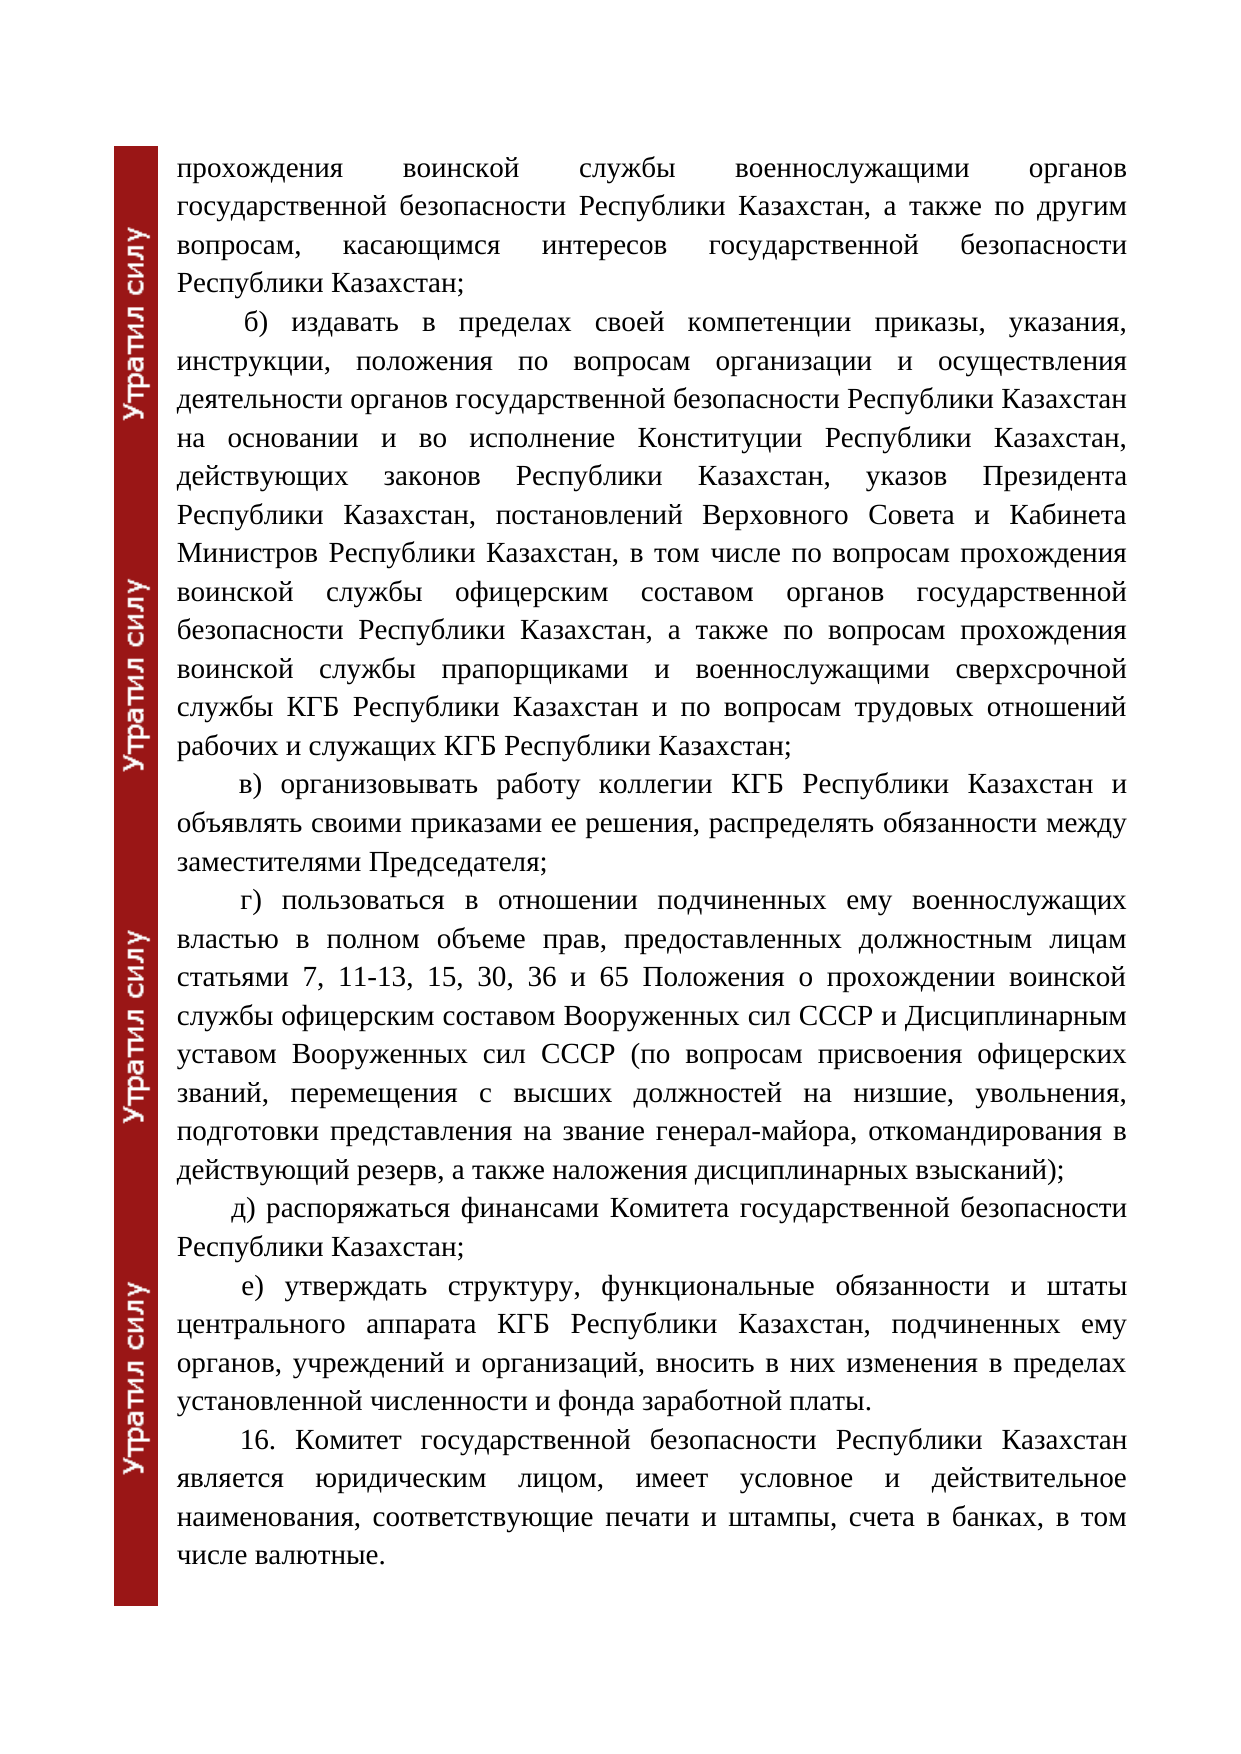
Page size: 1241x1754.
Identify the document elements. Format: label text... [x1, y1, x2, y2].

text д) распоряжаться финансами Комитета государственной безопасности Республики Казахстан; [112, 1191, 1128, 1263]
picture [114, 1186, 158, 1191]
picture [114, 146, 158, 150]
picture [114, 1417, 158, 1422]
text б) издавать в пределах своей компетенции приказы, указания, инструкции, положения по вопросам организации и осуществления деятельности органов государственной безопасности Республики Казахстан на основании и во исполнение Конституции Республики Казахстан, действующих законов Республики Казахстан, указов Президента Республики Казахстан, постановлений Верховного Совета и Кабинета Министров Республики Казахстан, в том числе по вопросам прохождения воинской службы офицерским составом органов государственной безопасности Республики Казахстан, а также по вопросам прохождения воинской службы прапорщиками и военнослужащими сверхсрочной службы КГБ Республики Казахстан и по вопросам трудовых отношений рабочих и служащих КГБ Республики Казахстан; [112, 304, 1128, 762]
picture [114, 762, 158, 767]
text е) утверждать структуру, функциональные обязанности и штаты центрального аппарата КГБ Республики Казахстан, подчиненных ему органов, учреждений и организаций, вносить в них изменения в пределах установленной численности и фонда заработной платы. [112, 1268, 1128, 1417]
picture [114, 1571, 158, 1606]
text г) пользоваться в отношении подчиненных ему военнослужащих властью в полном объеме прав, предоставленных должностным лицам статьями 7, 11-13, 15, 30, 36 и 65 Положения о прохождении воинской службы офицерским составом Вооруженных сил СССР и Дисциплинарным уставом Вооруженных сил СССР (по вопросам присвоения офицерских званий, перемещения с высших должностей на низшие, увольнения, подготовки представления на звание генерал-майора, откомандирования в действующий резерв, а также наложения дисциплинарных взысканий); [112, 882, 1128, 1186]
text в) организовывать работу коллегии КГБ Республики Казахстан и объявлять своими приказами ее решения, распределять обязанности между заместителями Председателя; [112, 767, 1128, 877]
picture [114, 1263, 158, 1268]
picture [114, 299, 158, 304]
text 16. Комитет государственной безопасности Республики Казахстан является юридическим лицом, имеет условное и действительное наименования, соответствующие печати и штампы, счета в банках, в том числе валютные. [112, 1422, 1128, 1571]
picture [114, 877, 158, 882]
